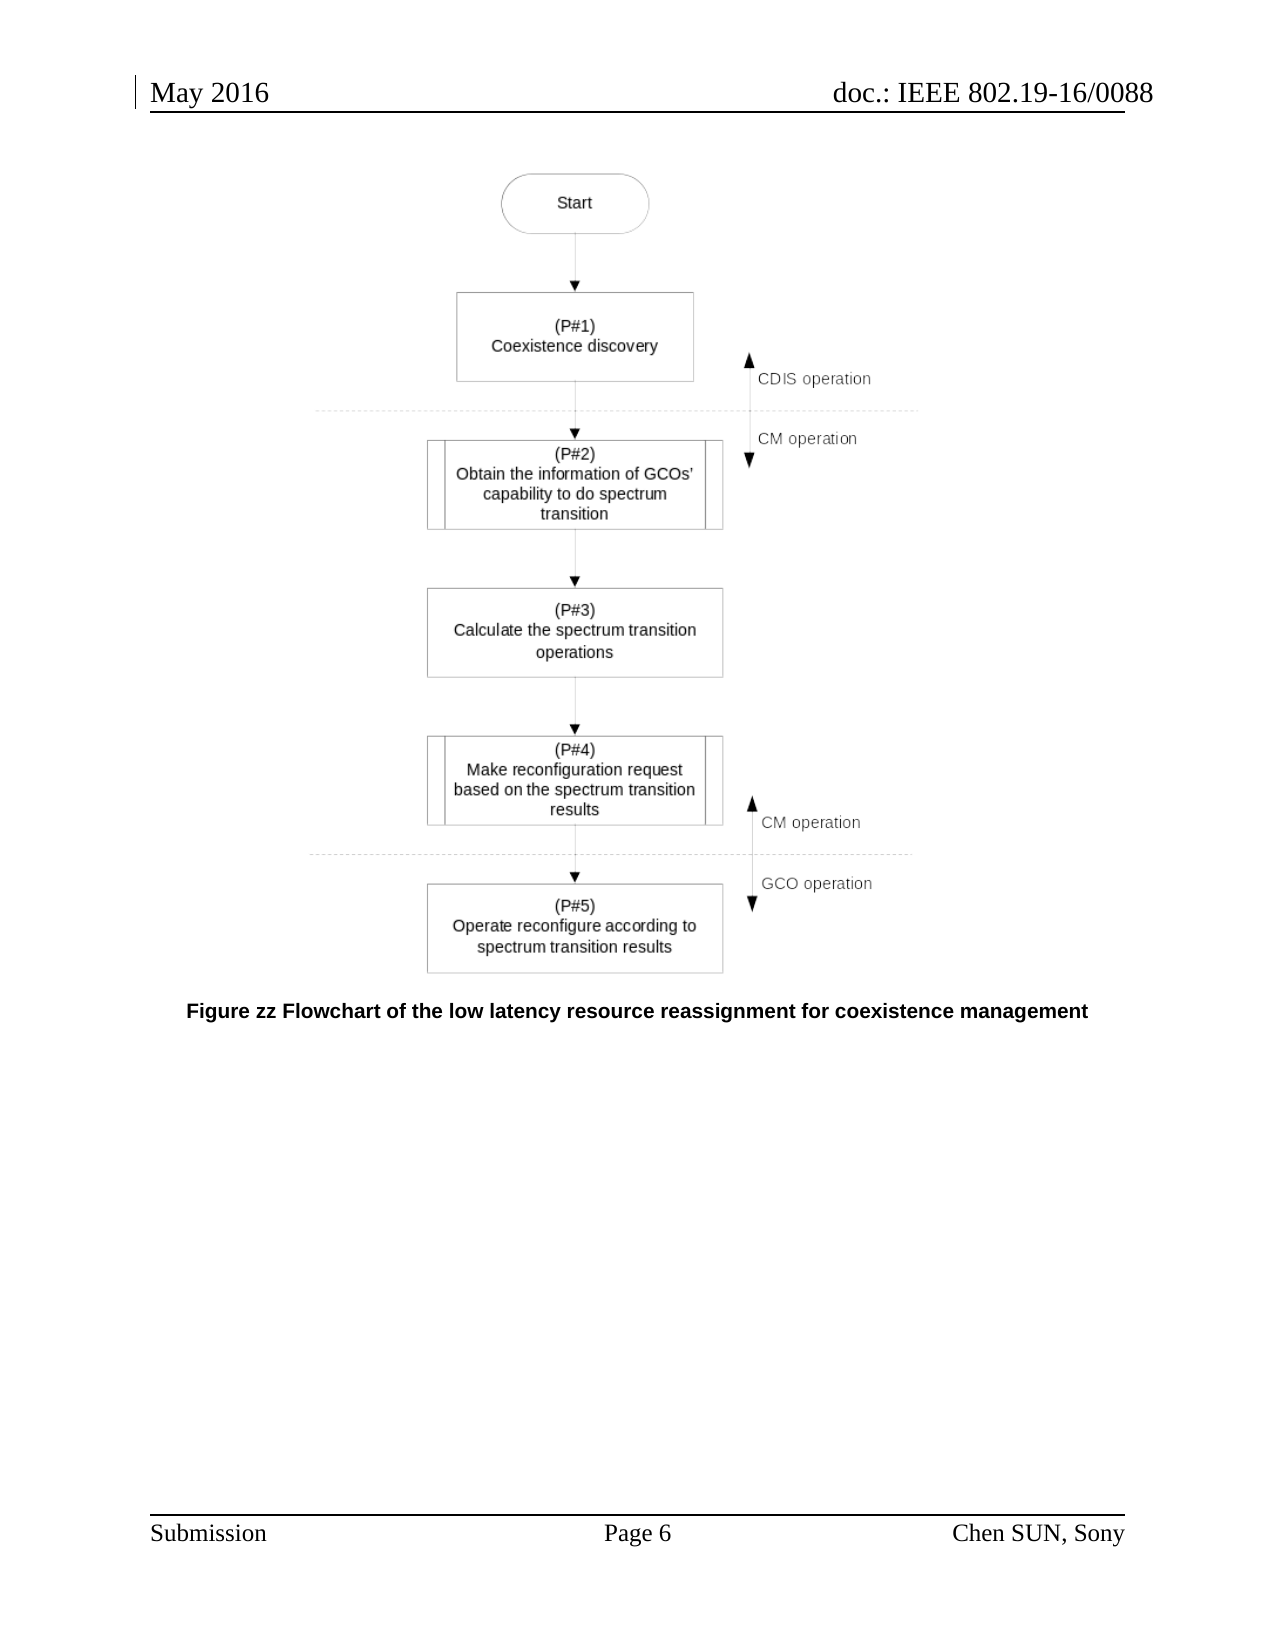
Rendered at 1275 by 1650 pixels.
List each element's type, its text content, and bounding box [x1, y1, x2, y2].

text Figure zz Flowchart of the low latency resource reassignment for coexistence management [150, 999, 1125, 1023]
